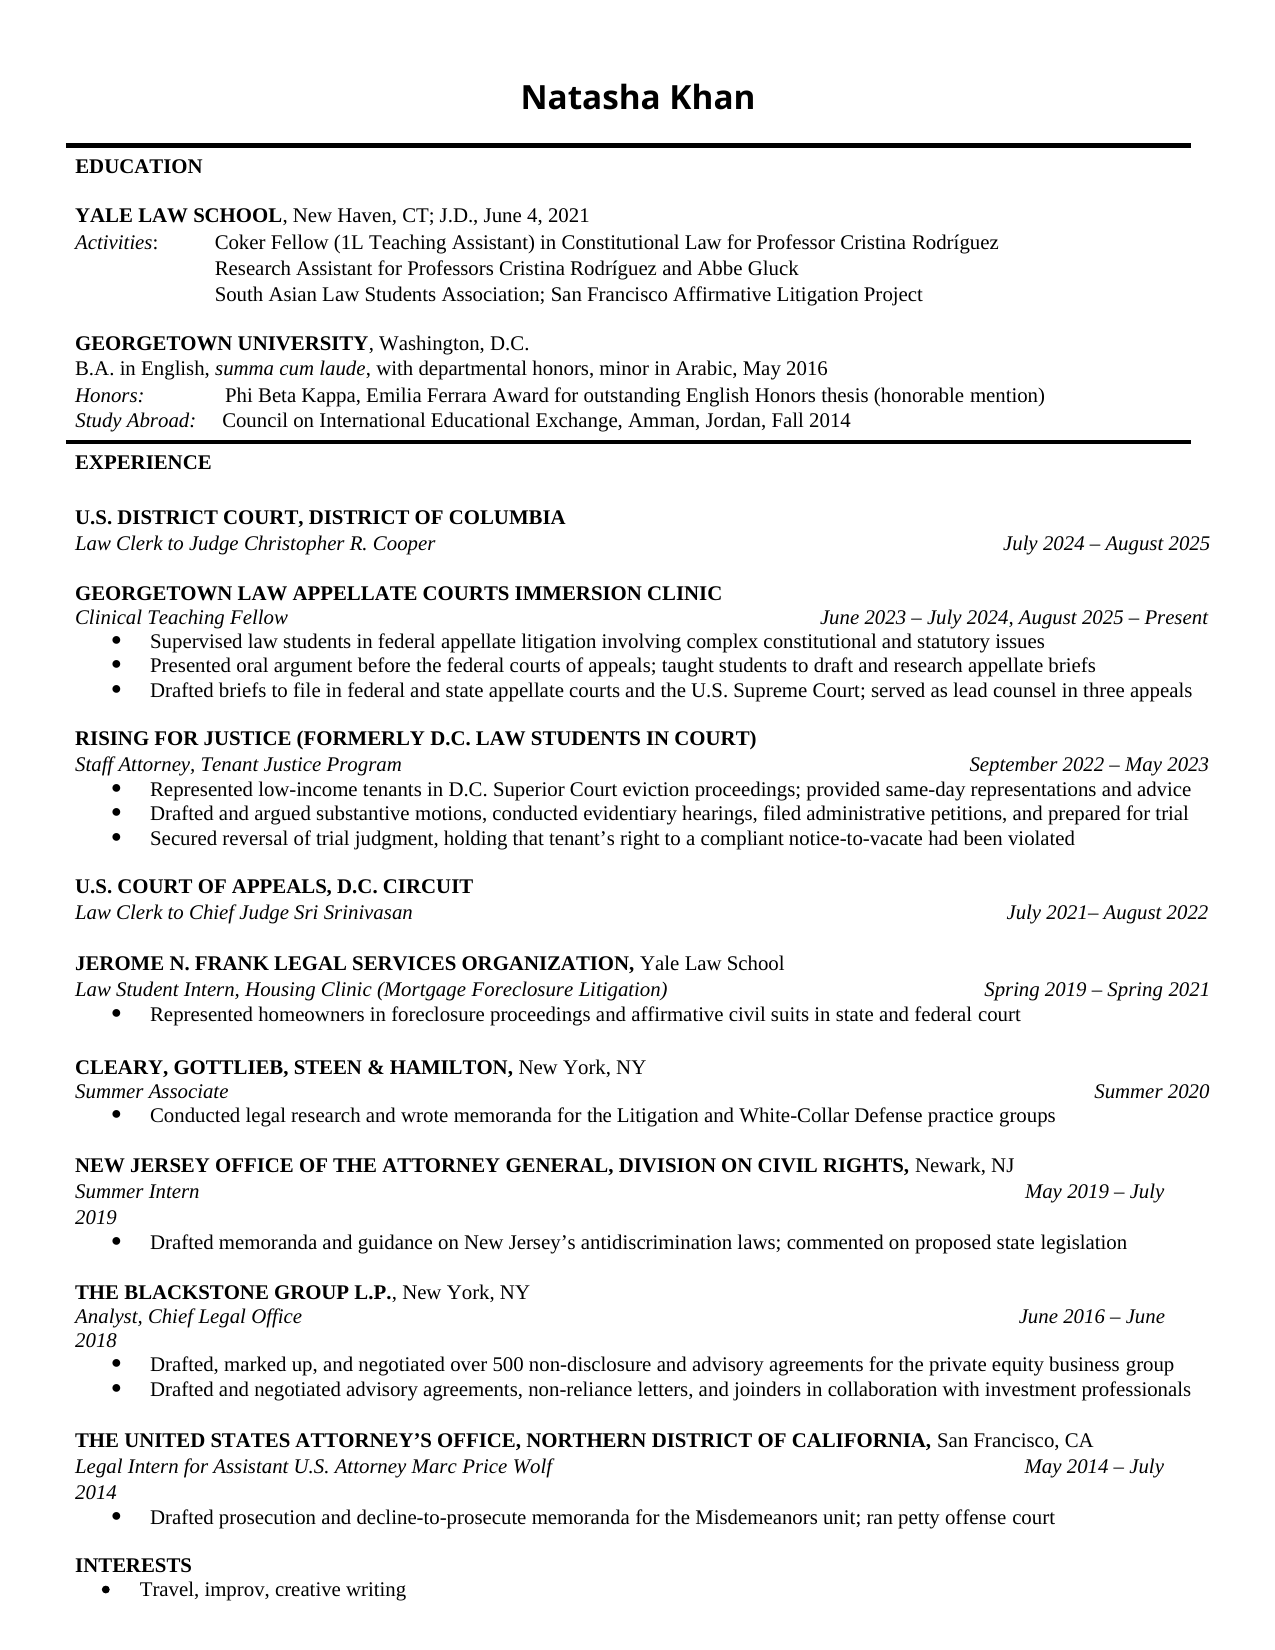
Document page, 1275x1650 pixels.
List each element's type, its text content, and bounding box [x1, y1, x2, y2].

text THE BLACKSTONE GROUP L.P., New York, NY [75, 1279, 1212, 1304]
text Summer Associate Summer 2020 [75, 1079, 1212, 1103]
text Analyst, Chief Legal Office June 2016 – June 2018 [75, 1304, 1212, 1352]
text Law Student Intern, Housing Clinic (Mortgage Foreclosure Litigation) Spring 2019 – Spring 2021 [75, 976, 1212, 1002]
subtitle EXPERIENCE [75, 450, 1212, 474]
text Law Clerk to Chief Judge Sri Srinivasan July 2021– August 2022 [75, 898, 1212, 924]
text GEORGETOWN LAW APPELLATE COURTS IMMERSION CLINIC [75, 581, 1212, 604]
text Law Clerk to Judge Christopher R. Cooper July 2024 – August 2025 [75, 529, 1212, 555]
text South Asian Law Students Association; San Francisco Affirmative Litigation Project [75, 281, 1212, 307]
list Drafted memoranda and guidance on New Jersey’s antidiscrimination laws; commented on proposed state legislation [112, 1230, 1212, 1254]
text GEORGETOWN UNIVERSITY, Washington, D.C. [75, 331, 1212, 355]
list Supervised law students in federal appellate litigation involving complex constitutional and statutory issues [112, 629, 1212, 653]
text Legal Intern for Assistant U.S. Attorney Marc Price Wolf May 2014 – July 2014 [75, 1452, 1212, 1504]
list Secured reversal of trial judgment, holding that tenant’s right to a compliant notice-to-vacate had been violated [112, 826, 1212, 850]
subtitle EDUCATION [75, 154, 1212, 178]
text Clinical Teaching Fellow June 2023 – July 2024, August 2025 – Present [75, 604, 1212, 629]
text Research Assistant for Professors Cristina Rodríguez and Abbe Gluck [75, 254, 1212, 281]
list Represented low-income tenants in D.C. Superior Court eviction proceedings; provided same-day representations and advice [112, 777, 1212, 801]
text YALE LAW SCHOOL, New Haven, CT; J.D., June 4, 2021 [75, 202, 1212, 228]
list Drafted and negotiated advisory agreements, non-reliance letters, and joinders in collaboration with investment professionals [112, 1377, 1212, 1401]
text JEROME N. FRANK LEGAL SERVICES ORGANIZATION, Yale Law School [75, 949, 1212, 976]
text Activities: Coker Fellow (1L Teaching Assistant) in Constitutional Law for Professor Cristina Rodríguez [75, 228, 1212, 254]
text Honors: Phi Beta Kappa, Emilia Ferrara Award for outstanding English Honors thesis (honorable mention) [75, 381, 1212, 407]
text CLEARY, GOTTLIEB, STEEN & HAMILTON, New York, NY [75, 1054, 1212, 1079]
list Drafted, marked up, and negotiated over 500 non-disclosure and advisory agreements for the private equity business group [112, 1352, 1212, 1377]
list Presented oral argument before the federal courts of appeals; taught students to draft and research appellate briefs [112, 653, 1212, 678]
text Study Abroad: Council on International Educational Exchange, Amman, Jordan, Fall 2014 [75, 407, 1212, 432]
list Drafted briefs to file in federal and state appellate courts and the U.S. Supreme Court; served as lead counsel in three appeals [112, 678, 1212, 702]
list Drafted prosecution and decline-to-prosecute memoranda for the Misdemeanors unit; ran petty offense court [112, 1505, 1212, 1529]
text Natasha Khan [404, 75, 872, 118]
text U.S. DISTRICT COURT, DISTRICT OF COLUMBIA [75, 505, 1212, 529]
text INTERESTS [64, 1553, 1212, 1577]
text Summer Intern May 2019 – July 2019 [75, 1178, 1212, 1230]
text Staff Attorney, Tenant Justice Program September 2022 – May 2023 [75, 750, 1212, 776]
list Travel, improv, creative writing [102, 1577, 1212, 1601]
text B.A. in English, summa cum laude, with departmental honors, minor in Arabic, May 2016 [75, 355, 1212, 381]
subtitle THE UNITED STATES ATTORNEY’S OFFICE, NORTHERN DISTRICT OF CALIFORNIA, San Francisco, CA [75, 1426, 1212, 1452]
list Conducted legal research and wrote memoranda for the Litigation and White-Collar Defense practice groups [112, 1103, 1163, 1127]
list Represented homeowners in foreclosure proceedings and affirmative civil suits in state and federal court [112, 1002, 1212, 1027]
text U.S. COURT OF APPEALS, D.C. CIRCUIT [75, 874, 1212, 898]
list Drafted and argued substantive motions, conducted evidentiary hearings, filed administrative petitions, and prepared for trial [112, 801, 1212, 825]
text RISING FOR JUSTICE (FORMERLY D.C. LAW STUDENTS IN COURT) [75, 726, 1212, 750]
subtitle NEW JERSEY OFFICE OF THE ATTORNEY GENERAL, DIVISION ON CIVIL RIGHTS, Newark, NJ [75, 1152, 1212, 1178]
